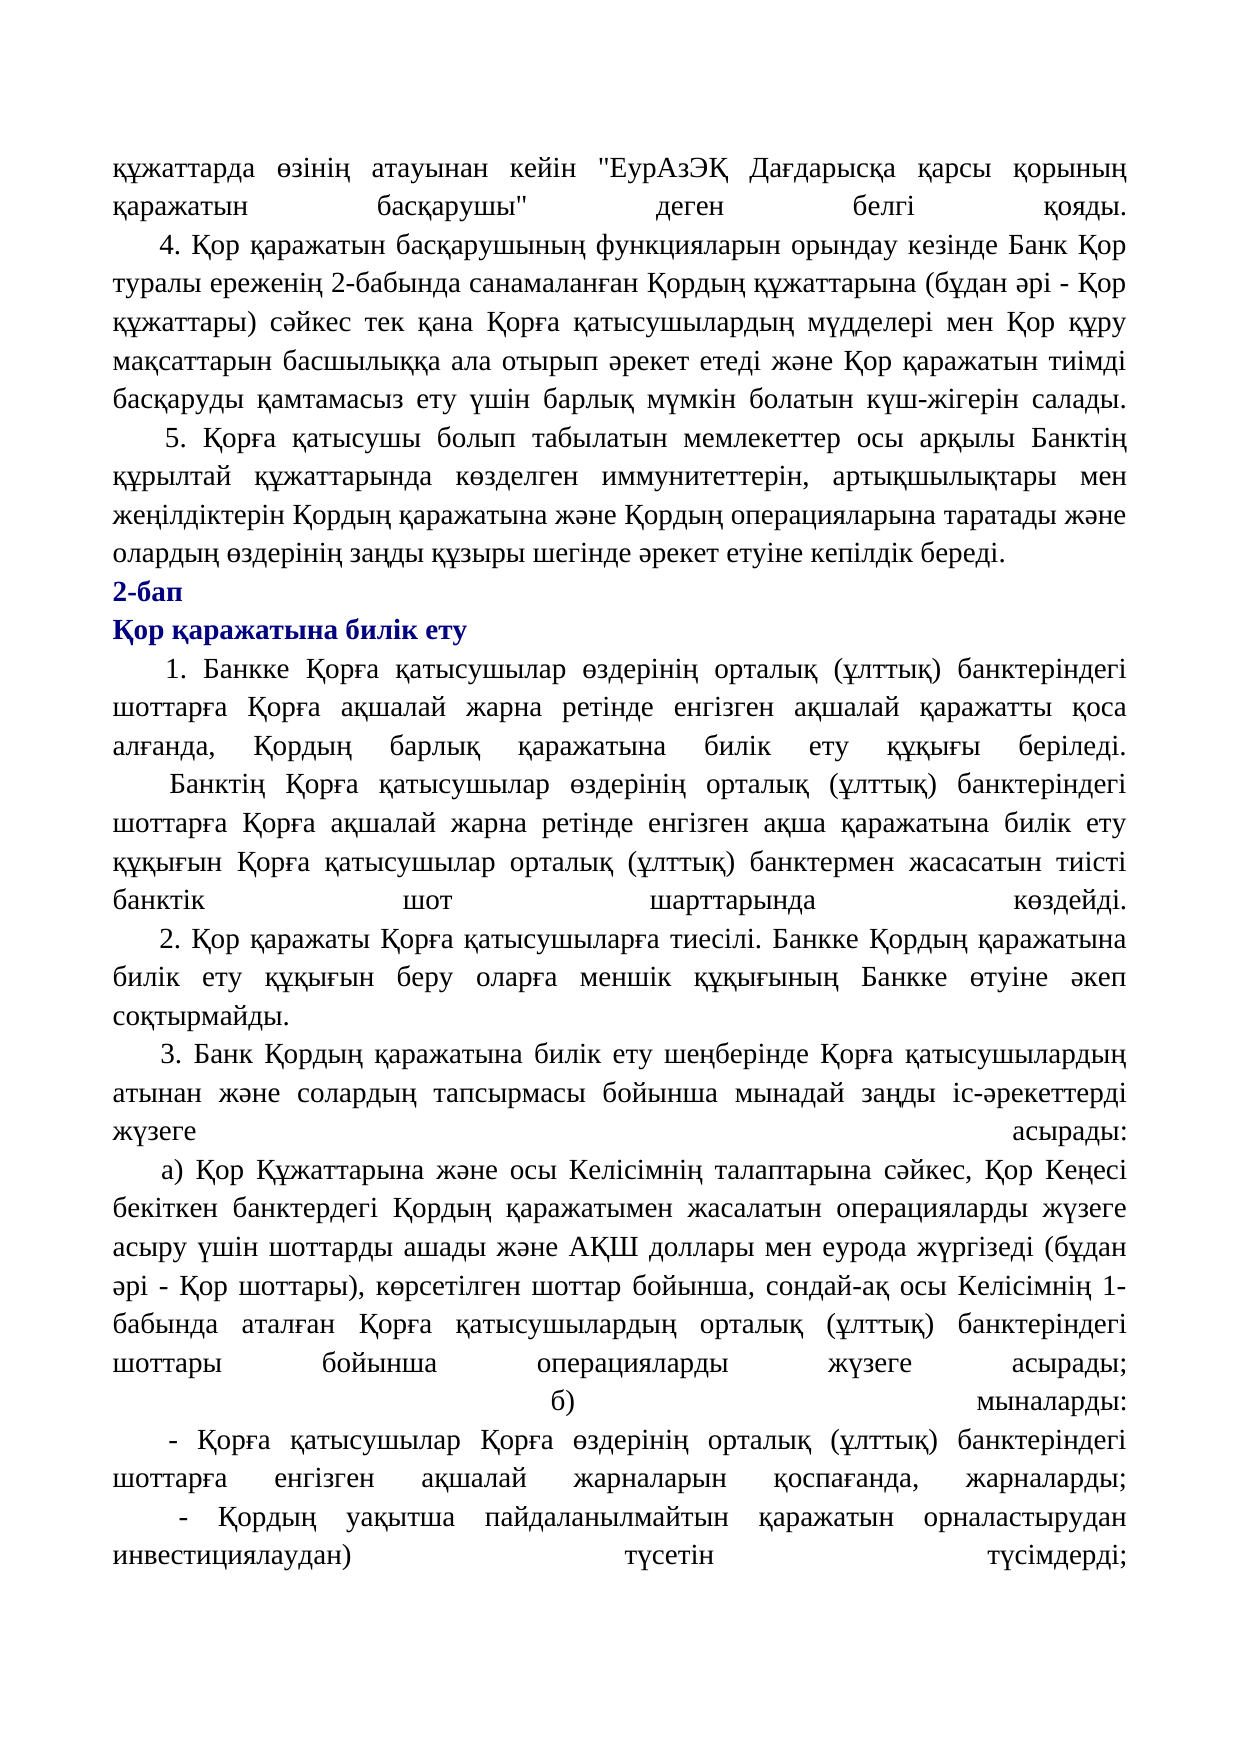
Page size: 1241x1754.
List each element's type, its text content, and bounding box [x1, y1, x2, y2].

text 2-бап Қор қаражатына билік ету [112, 574, 1128, 646]
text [112, 651, 1128, 1571]
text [112, 150, 1128, 569]
